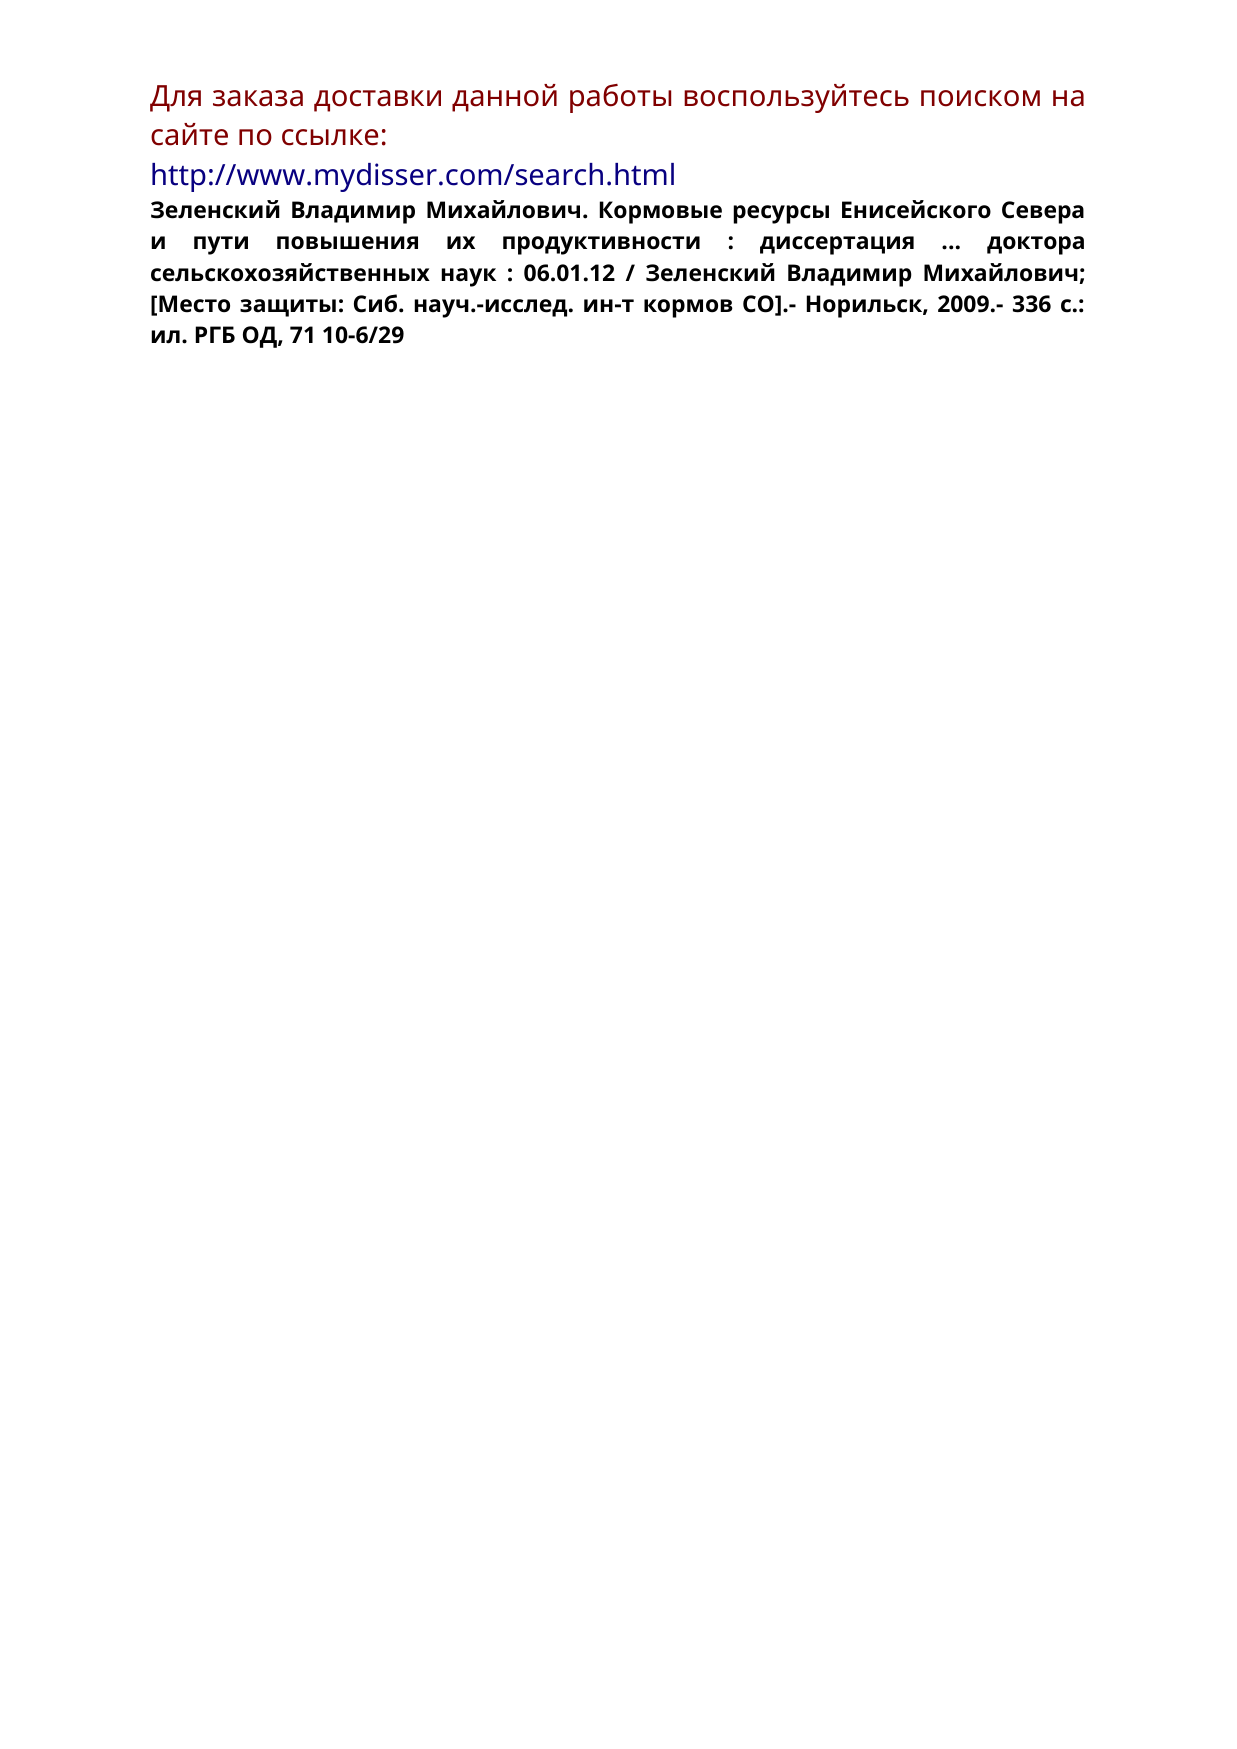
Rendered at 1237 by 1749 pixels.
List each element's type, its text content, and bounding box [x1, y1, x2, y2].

text Зеленский Владимир Михайлович. Кормовые ресурсы Енисейского Севера и пути повышения их продуктивности : диссертация ... доктора сельскохозяйственных наук : 06.01.12 / Зеленский Владимир Михайлович; [Место защиты: Сиб. науч.-исслед. ин-т кормов СО].- Норильск, 2009.- 336 с.: ил. РГБ ОД, 71 10-6/29 [150, 194, 1086, 350]
